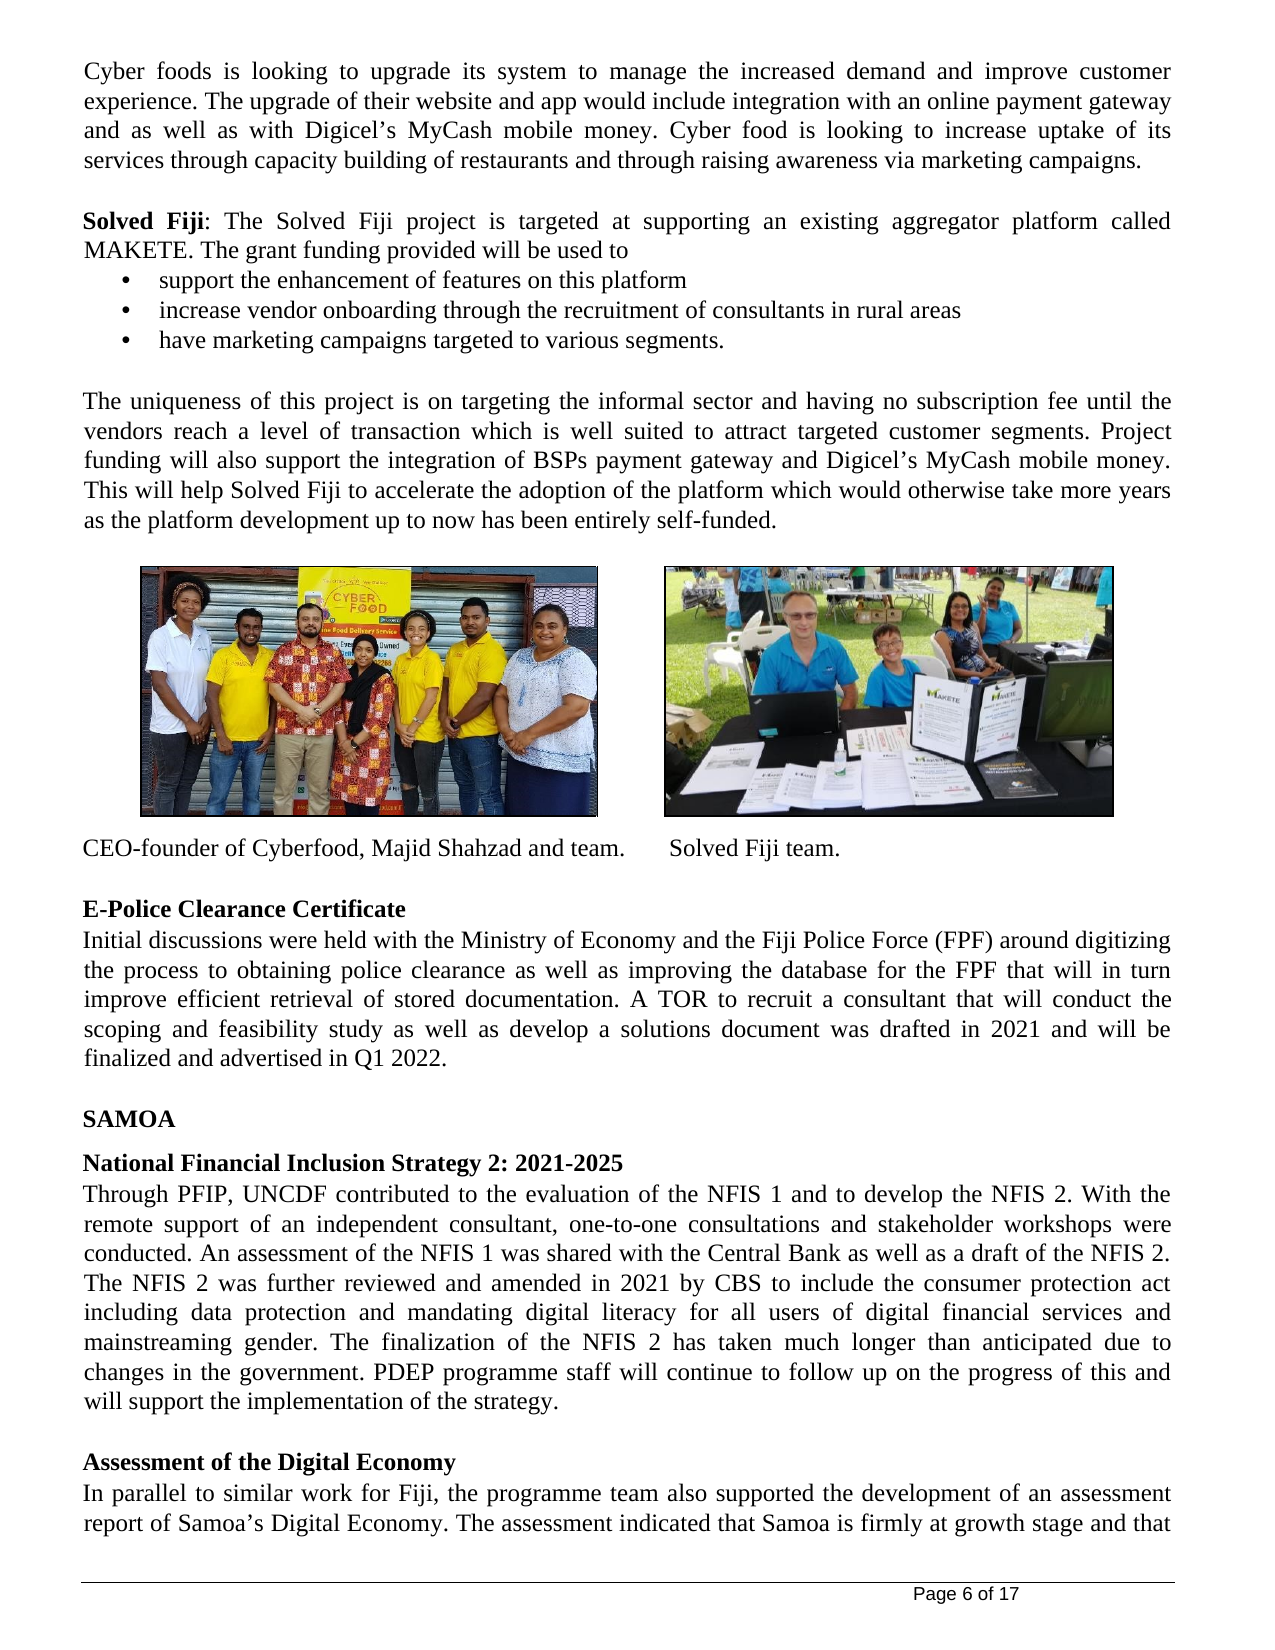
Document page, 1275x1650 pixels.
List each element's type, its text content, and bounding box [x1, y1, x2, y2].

text CEO-founder of Cyberfood, Majid Shahzad and team. Solved Fiji team. [82, 833, 1173, 862]
list support the enhancement of features on this platform [121, 265, 1173, 294]
subtitle National Financial Inclusion Strategy 2: 2021-2025 [82, 1148, 1173, 1177]
subtitle SAMOA [82, 1104, 1173, 1133]
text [82, 56, 1173, 174]
list have marketing campaigns targeted to various segments. [121, 325, 1173, 354]
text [82, 1478, 1173, 1537]
subtitle E-Police Clearance Certificate [82, 894, 1173, 923]
picture [142, 567, 597, 816]
text Initial discussions were held with the Ministry of Economy and the Fiji Police Force (FPF) around digitizing the process to obtaining police clearance as well as improving the database for the FPF that will in turn improve efficient retrieval of stored documentation. A TOR to recruit a consultant that will conduct the scoping and feasibility study as well as develop a solutions document was drafted in 2021 and will be finalized and advertised in Q1 2022. [82, 925, 1173, 1072]
picture [666, 567, 1112, 815]
list increase vendor onboarding through the recruitment of consultants in rural areas [121, 295, 1173, 324]
text Solved Fiji: The Solved Fiji project is targeted at supporting an existing aggregator platform called MAKETE. The grant funding provided will be used to [82, 206, 1173, 264]
text The uniqueness of this project is on targeting the informal sector and having no subscription fee until the vendors reach a level of transaction which is well suited to attract targeted customer segments. Project funding will also support the integration of BSPs payment gateway and Digicel’s MyCash mobile money. This will help Solved Fiji to accelerate the adoption of the platform which would otherwise take more years as the platform development up to now has been entirely self-funded. [82, 386, 1173, 533]
subtitle Assessment of the Digital Economy [82, 1447, 1173, 1476]
text Through PFIP, UNCDF contributed to the evaluation of the NFIS 1 and to develop the NFIS 2. With the remote support of an independent consultant, one-to-one consultations and stakeholder workshops were conducted. An assessment of the NFIS 1 was shared with the Central Bank as well as a draft of the NFIS 2. The NFIS 2 was further reviewed and amended in 2021 by CBS to include the consumer protection act including data protection and mandating digital literacy for all users of digital financial services and mainstreaming gender. The finalization of the NFIS 2 has taken much longer than anticipated due to changes in the government. PDEP programme staff will continue to follow up on the progress of this and will support the implementation of the strategy. [82, 1179, 1173, 1415]
